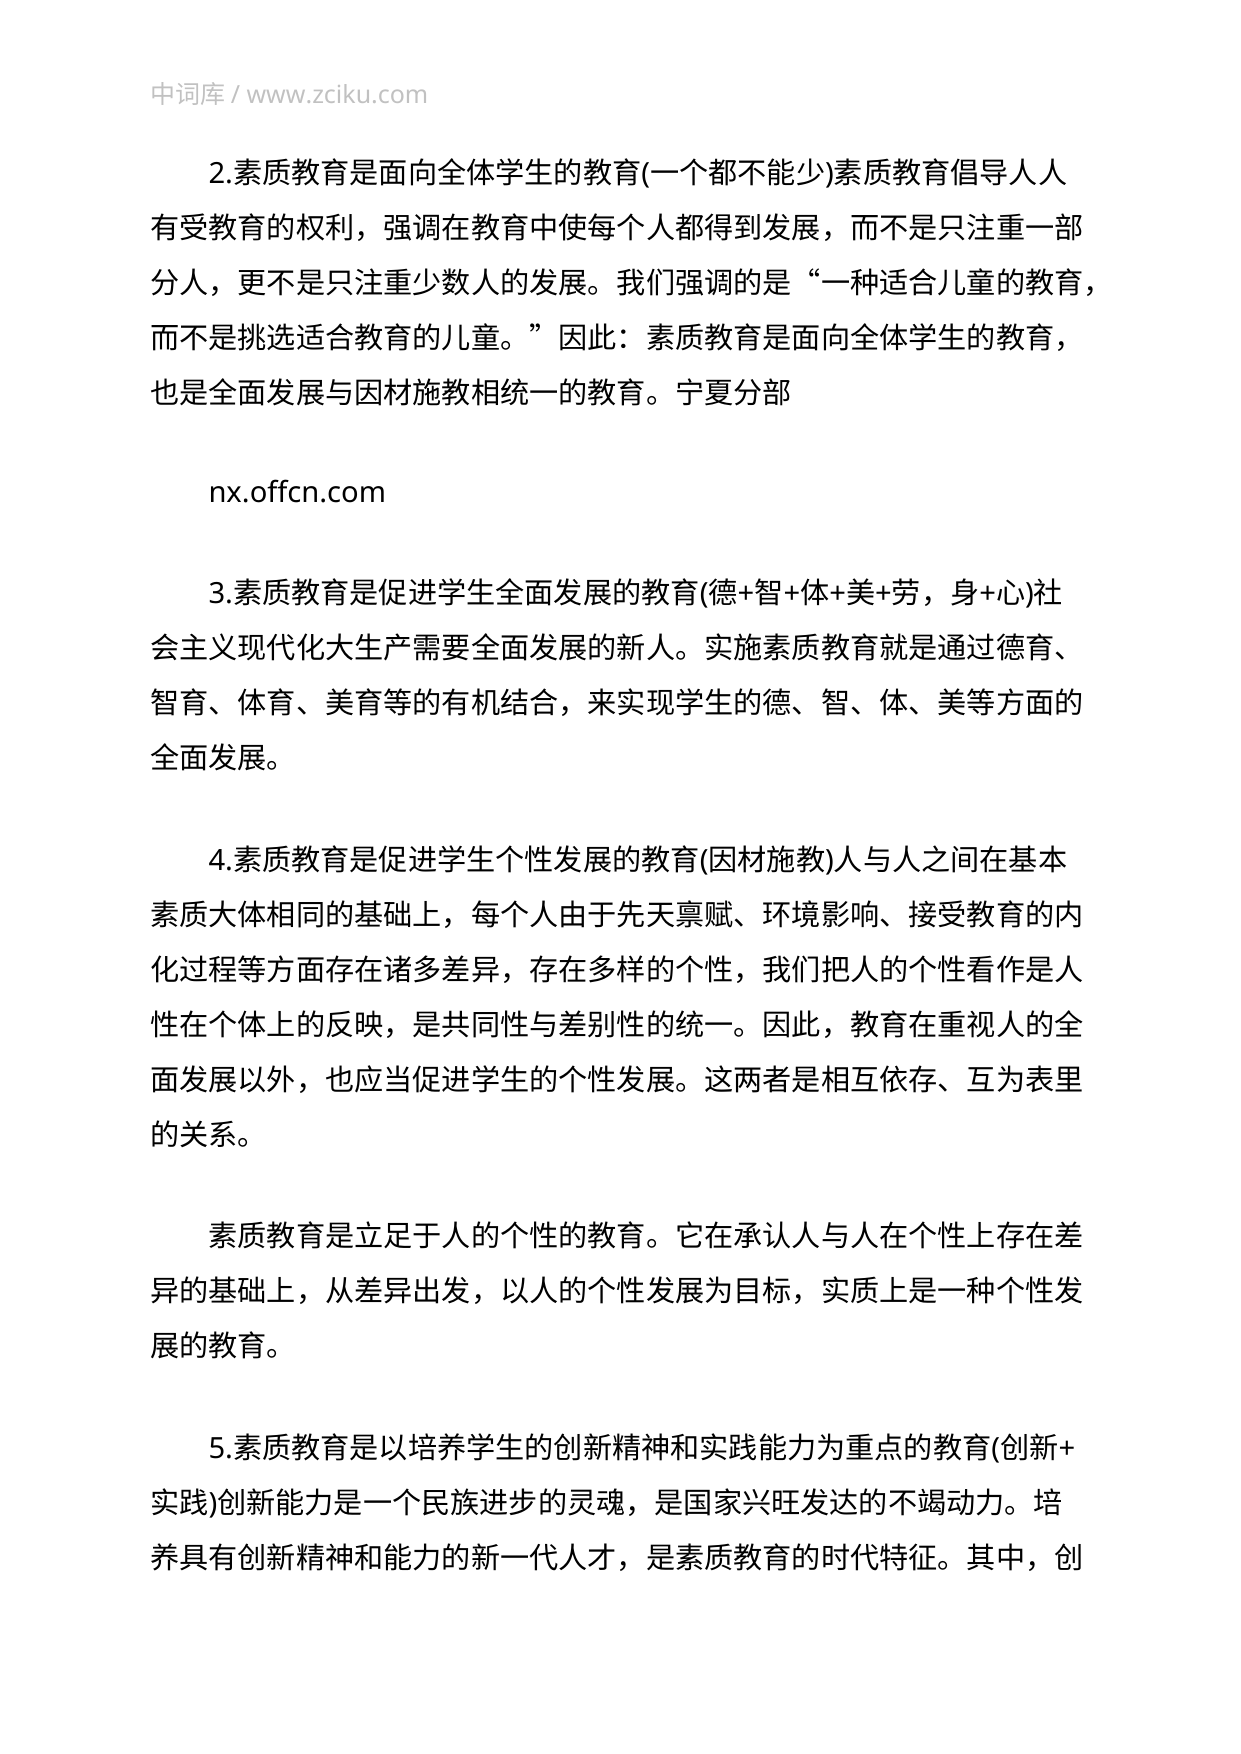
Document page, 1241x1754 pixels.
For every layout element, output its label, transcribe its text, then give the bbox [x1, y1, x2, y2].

text 素质教育是立足于人的个性的教育。它在承认人与人在个性上存在差异的基础上，从差异出发，以人的个性发展为目标，实质上是一种个性发展的教育。 [150, 1213, 1090, 1365]
text 2.素质教育是面向全体学生的教育(一个都不能少)素质教育倡导人人有受教育的权利，强调在教育中使每个人都得到发展，而不是只注重一部分人，更不是只注重少数人的发展。我们强调的是“一种适合儿童的教育，而不是挑选适合教育的儿童。”因此：素质教育是面向全体学生的教育，也是全面发展与因材施教相统一的教育。宁夏分部 [150, 150, 1090, 412]
text 3.素质教育是促进学生全面发展的教育(德+智+体+美+劳，身+心)社会主义现代化大生产需要全面发展的新人。实施素质教育就是通过德育、智育、体育、美育等的有机结合，来实现学生的德、智、体、美等方面的全面发展。 [150, 570, 1090, 777]
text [150, 1424, 1090, 1577]
text nx.offcn.com [150, 471, 1090, 511]
text 4.素质教育是促进学生个性发展的教育(因材施教)人与人之间在基本素质大体相同的基础上，每个人由于先天禀赋、环境影响、接受教育的内化过程等方面存在诸多差异，存在多样的个性，我们把人的个性看作是人性在个体上的反映，是共同性与差别性的统一。因此，教育在重视人的全面发展以外，也应当促进学生的个性发展。这两者是相互依存、互为表里的关系。 [150, 836, 1090, 1153]
